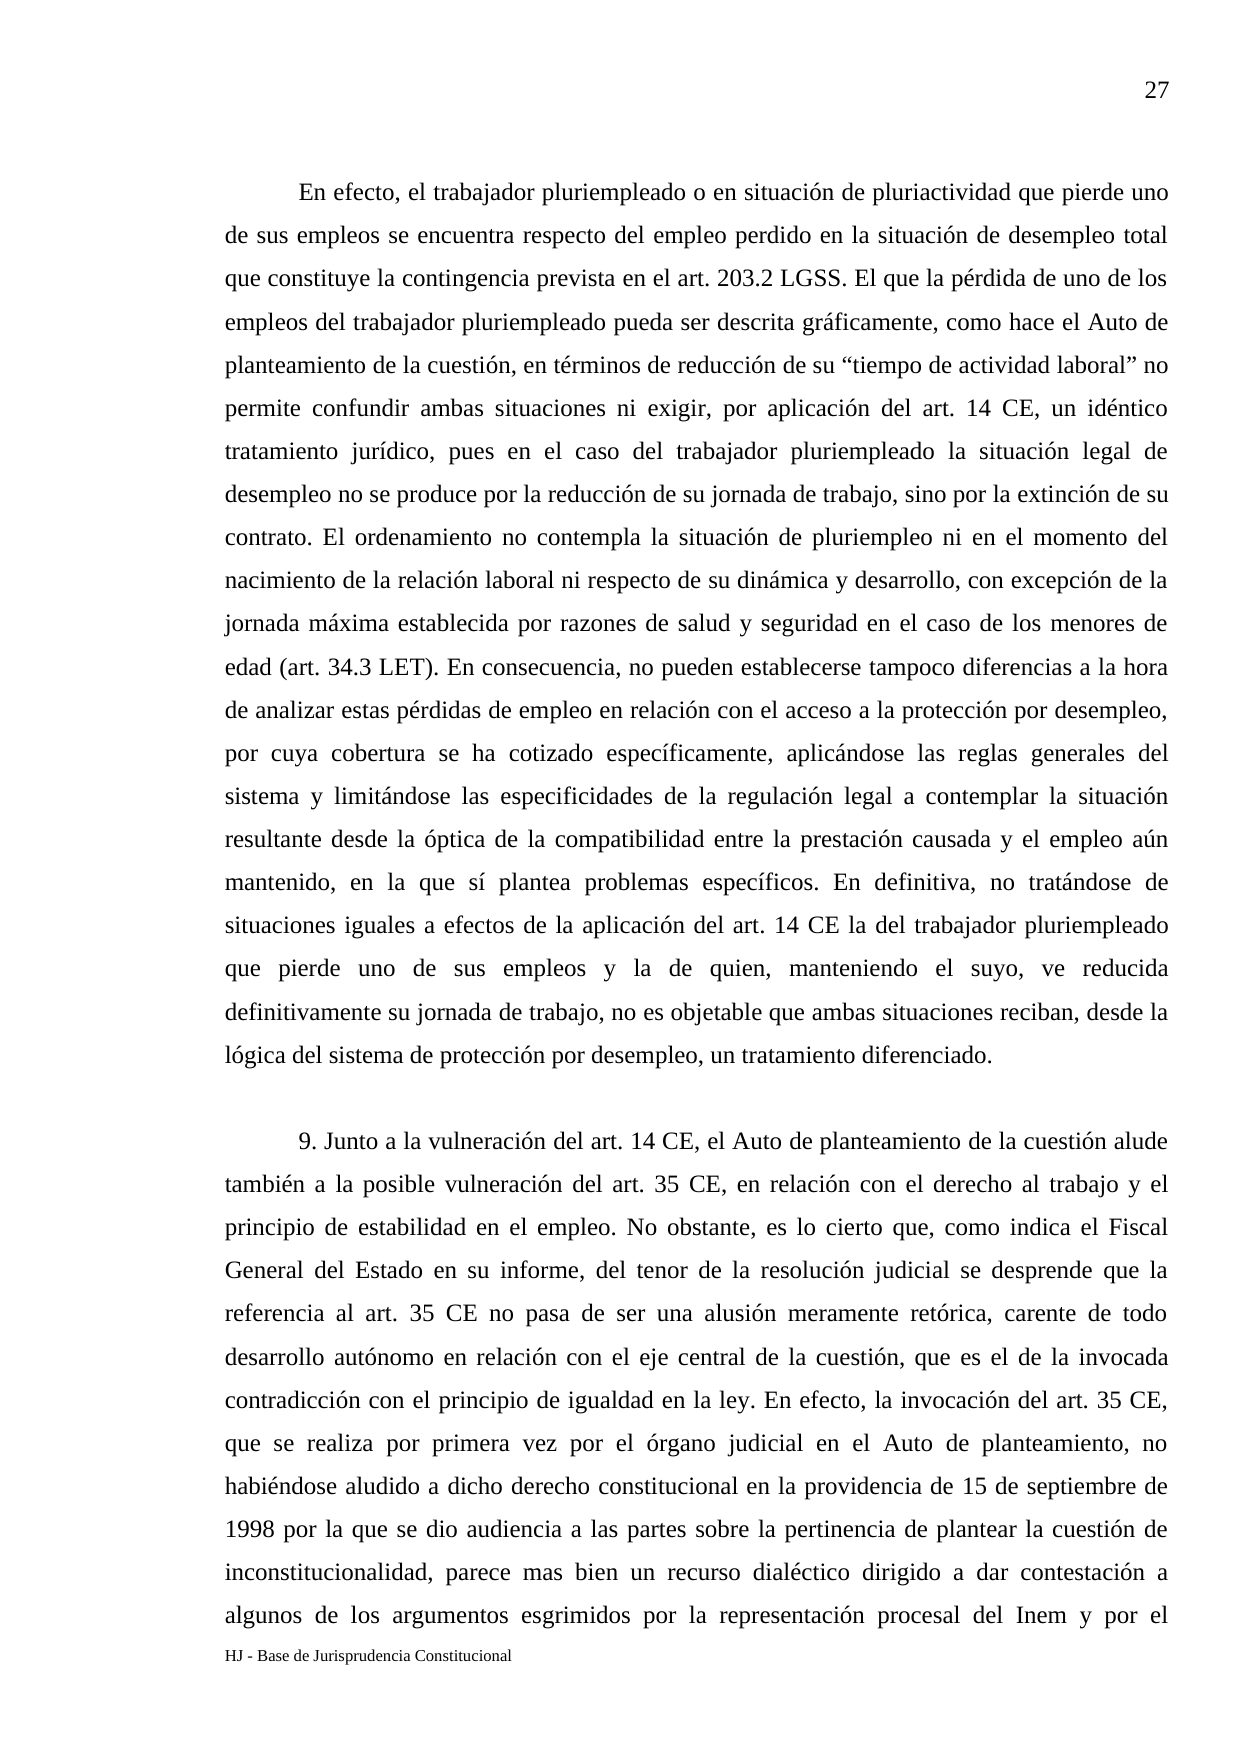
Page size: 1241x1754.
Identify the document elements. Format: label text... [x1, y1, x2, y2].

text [224, 1126, 1169, 1629]
text En efecto, el trabajador pluriempleado o en situación de pluriactividad que pierde uno de sus empleos se encuentra respecto del empleo perdido en la situación de desempleo total que constituye la contingencia prevista en el art. 203.2 LGSS. El que la pérdida de uno de los empleos del trabajador pluriempleado pueda ser descrita gráficamente, como hace el Auto de planteamiento de la cuestión, en términos de reducción de su “tiempo de actividad laboral” no permite confundir ambas situaciones ni exigir, por aplicación del art. 14 CE, un idéntico tratamiento jurídico, pues en el caso del trabajador pluriempleado la situación legal de desempleo no se produce por la reducción de su jornada de trabajo, sino por la extinción de su contrato. El ordenamiento no contempla la situación de pluriempleo ni en el momento del nacimiento de la relación laboral ni respecto de su dinámica y desarrollo, con excepción de la jornada máxima establecida por razones de salud y seguridad en el caso de los menores de edad (art. 34.3 LET). En consecuencia, no pueden establecerse tampoco diferencias a la hora de analizar estas pérdidas de empleo en relación con el acceso a la protección por desempleo, por cuya cobertura se ha cotizado específicamente, aplicándose las reglas generales del sistema y limitándose las especificidades de la regulación legal a contemplar la situación resultante desde la óptica de la compatibilidad entre la prestación causada y el empleo aún mantenido, en la que sí plantea problemas específicos. En definitiva, no tratándose de situaciones iguales a efectos de la aplicación del art. 14 CE la del trabajador pluriempleado que pierde uno de sus empleos y la de quien, manteniendo el suyo, ve reducida definitivamente su jornada de trabajo, no es objetable que ambas situaciones reciban, desde la lógica del sistema de protección por desempleo, un tratamiento diferenciado. [224, 177, 1169, 1068]
